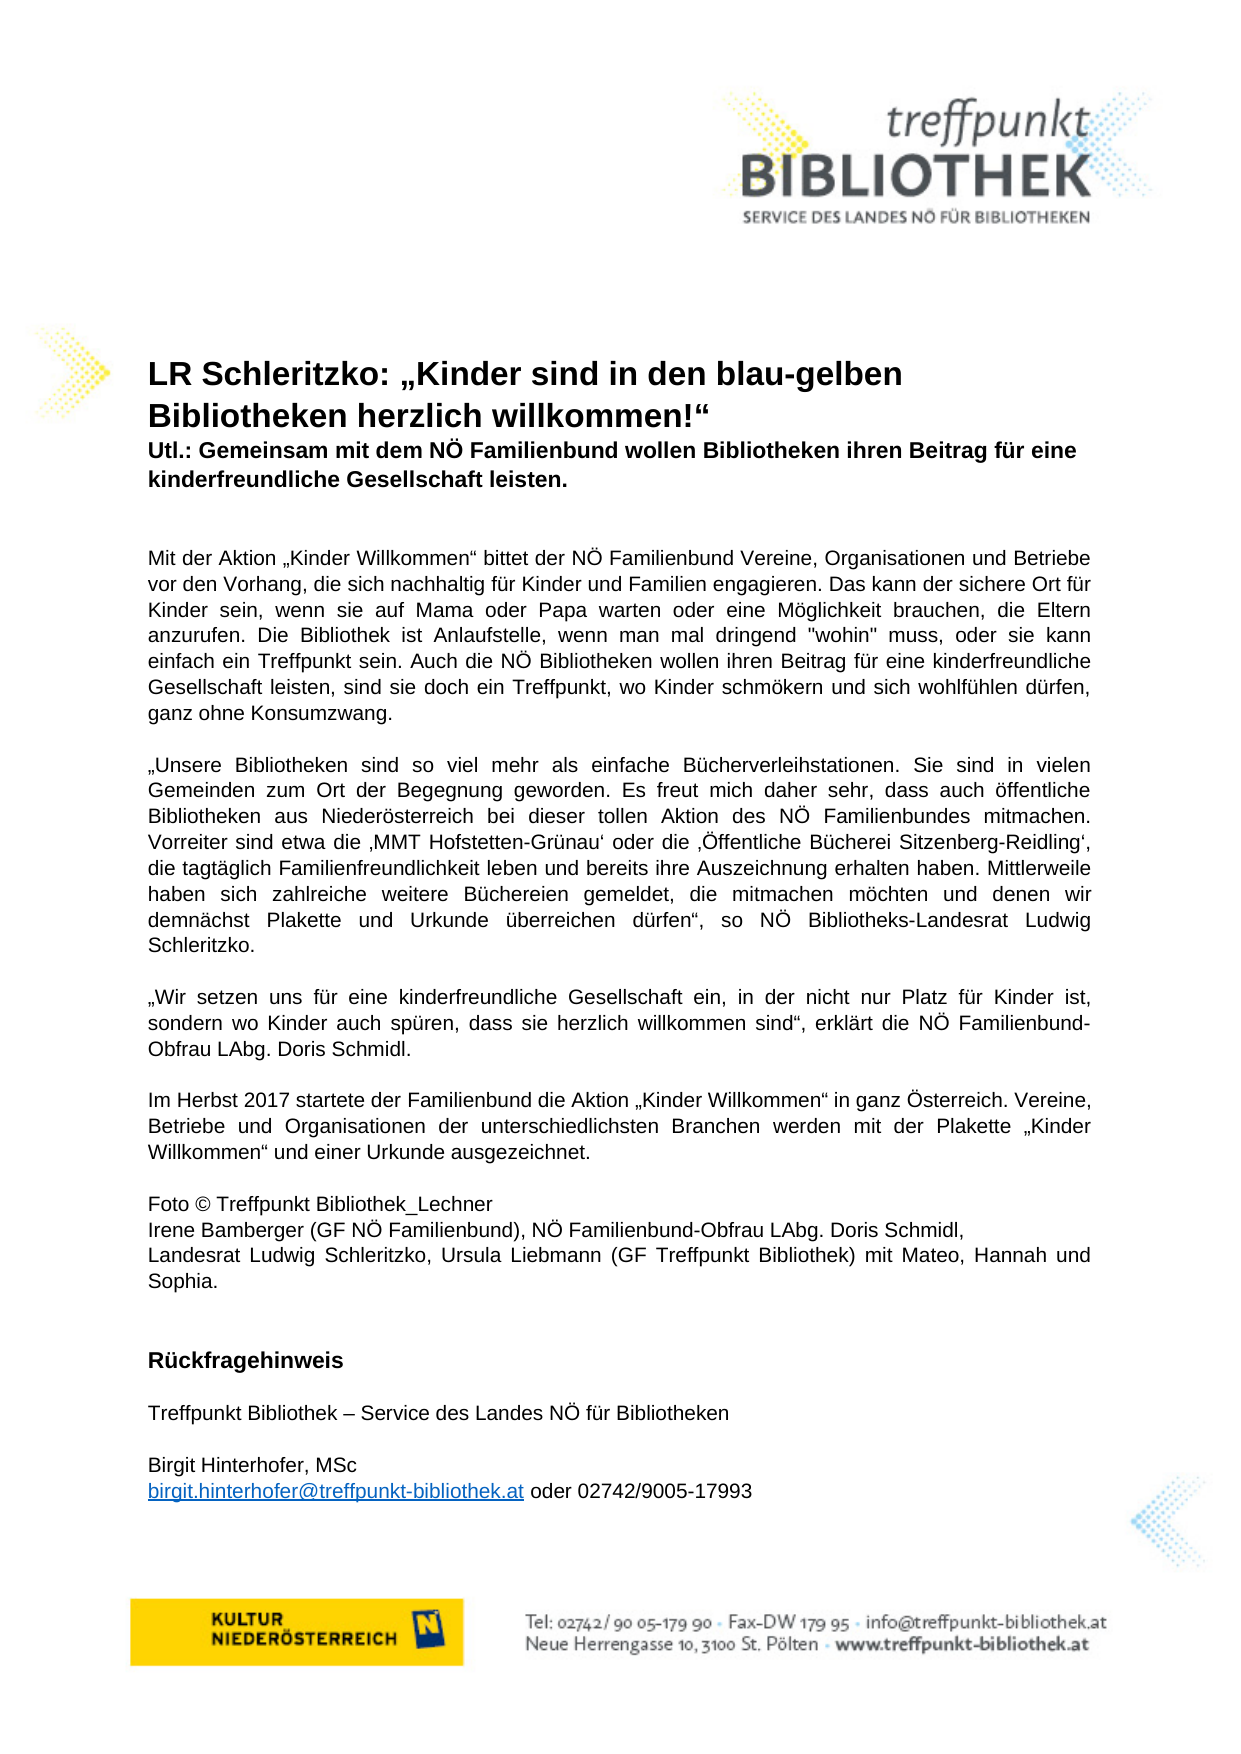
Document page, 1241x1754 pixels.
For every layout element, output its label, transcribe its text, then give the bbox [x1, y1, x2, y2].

text Irene Bamberger (GF NÖ Familienbund), NÖ Familienbund-Obfrau LAbg. Doris Schmidl, [148, 1217, 1092, 1241]
text Rückfragehinweis [148, 1347, 1092, 1373]
text Foto © Treffpunkt Bibliothek_Lechner [148, 1192, 1092, 1216]
text Landesrat Ludwig Schleritzko, Ursula Liebmann (GF Treffpunkt Bibliothek) mit Mateo, Hannah und Sophia. [148, 1243, 1092, 1293]
text Im Herbst 2017 startete der Familienbund die Aktion „Kinder Willkommen“ in ganz Österreich. Vereine, Betriebe und Organisationen der unterschiedlichsten Branchen werden mit der Plakette „Kinder Willkommen“ und einer Urkunde ausgezeichnet. [148, 1088, 1092, 1164]
text Mit der Aktion „Kinder Willkommen“ bittet der NÖ Familienbund Vereine, Organisationen und Betriebe vor den Vorhang, die sich nachhaltig für Kinder und Familien engagieren. Das kann der sichere Ort für Kinder sein, wenn sie auf Mama oder Papa warten oder eine Möglichkeit brauchen, die Eltern anzurufen. Die Bibliothek ist Anlaufstelle, wenn man mal dringend "wohin" muss, oder sie kann einfach ein Treffpunkt sein. Auch die NÖ Bibliotheken wollen ihren Beitrag für eine kinderfreundliche Gesellschaft leisten, sind sie doch ein Treffpunkt, wo Kinder schmökern und sich wohlfühlen dürfen, ganz ohne Konsumzwang. [148, 546, 1092, 725]
text „Wir setzen uns für eine kinderfreundliche Gesellschaft ein, in der nicht nur Platz für Kinder ist, sondern wo Kinder auch spüren, dass sie herzlich willkommen sind“, erklärt die NÖ Familienbund-Obfrau LAbg. Doris Schmidl. [148, 985, 1092, 1061]
text birgit.hinterhofer@treffpunkt-bibliothek.at oder 02742/9005-17993 [148, 1478, 1092, 1502]
picture [1, 0, 1241, 1752]
text LR Schleritzko: „Kinder sind in den blau-gelben Bibliotheken herzlich willkommen!“ [148, 354, 1092, 434]
text „Unsere Bibliotheken sind so viel mehr als einfache Bücherverleihstationen. Sie sind in vielen Gemeinden zum Ort der Begegnung geworden. Es freut mich daher sehr, dass auch öffentliche Bibliotheken aus Niederösterreich bei dieser tollen Aktion des NÖ Familienbundes mitmachen. Vorreiter sind etwa die ‚MMT Hofstetten-Grünau‘ oder die ‚Öffentliche Bücherei Sitzenberg-Reidling‘, die tagtäglich Familienfreundlichkeit leben und bereits ihre Auszeichnung erhalten haben. Mittlerweile haben sich zahlreiche weitere Büchereien gemeldet, die mitmachen möchten und denen wir demnächst Plakette und Urkunde überreichen dürfen“, so NÖ Bibliotheks-Landesrat Ludwig Schleritzko. [148, 752, 1092, 957]
text Birgit Hinterhofer, MSc [148, 1453, 1092, 1477]
text Utl.: Gemeinsam mit dem NÖ Familienbund wollen Bibliotheken ihren Beitrag für eine kinderfreundliche Gesellschaft leisten. [148, 437, 1092, 492]
text Treffpunkt Bibliothek – Service des Landes NÖ für Bibliotheken [148, 1401, 1092, 1425]
